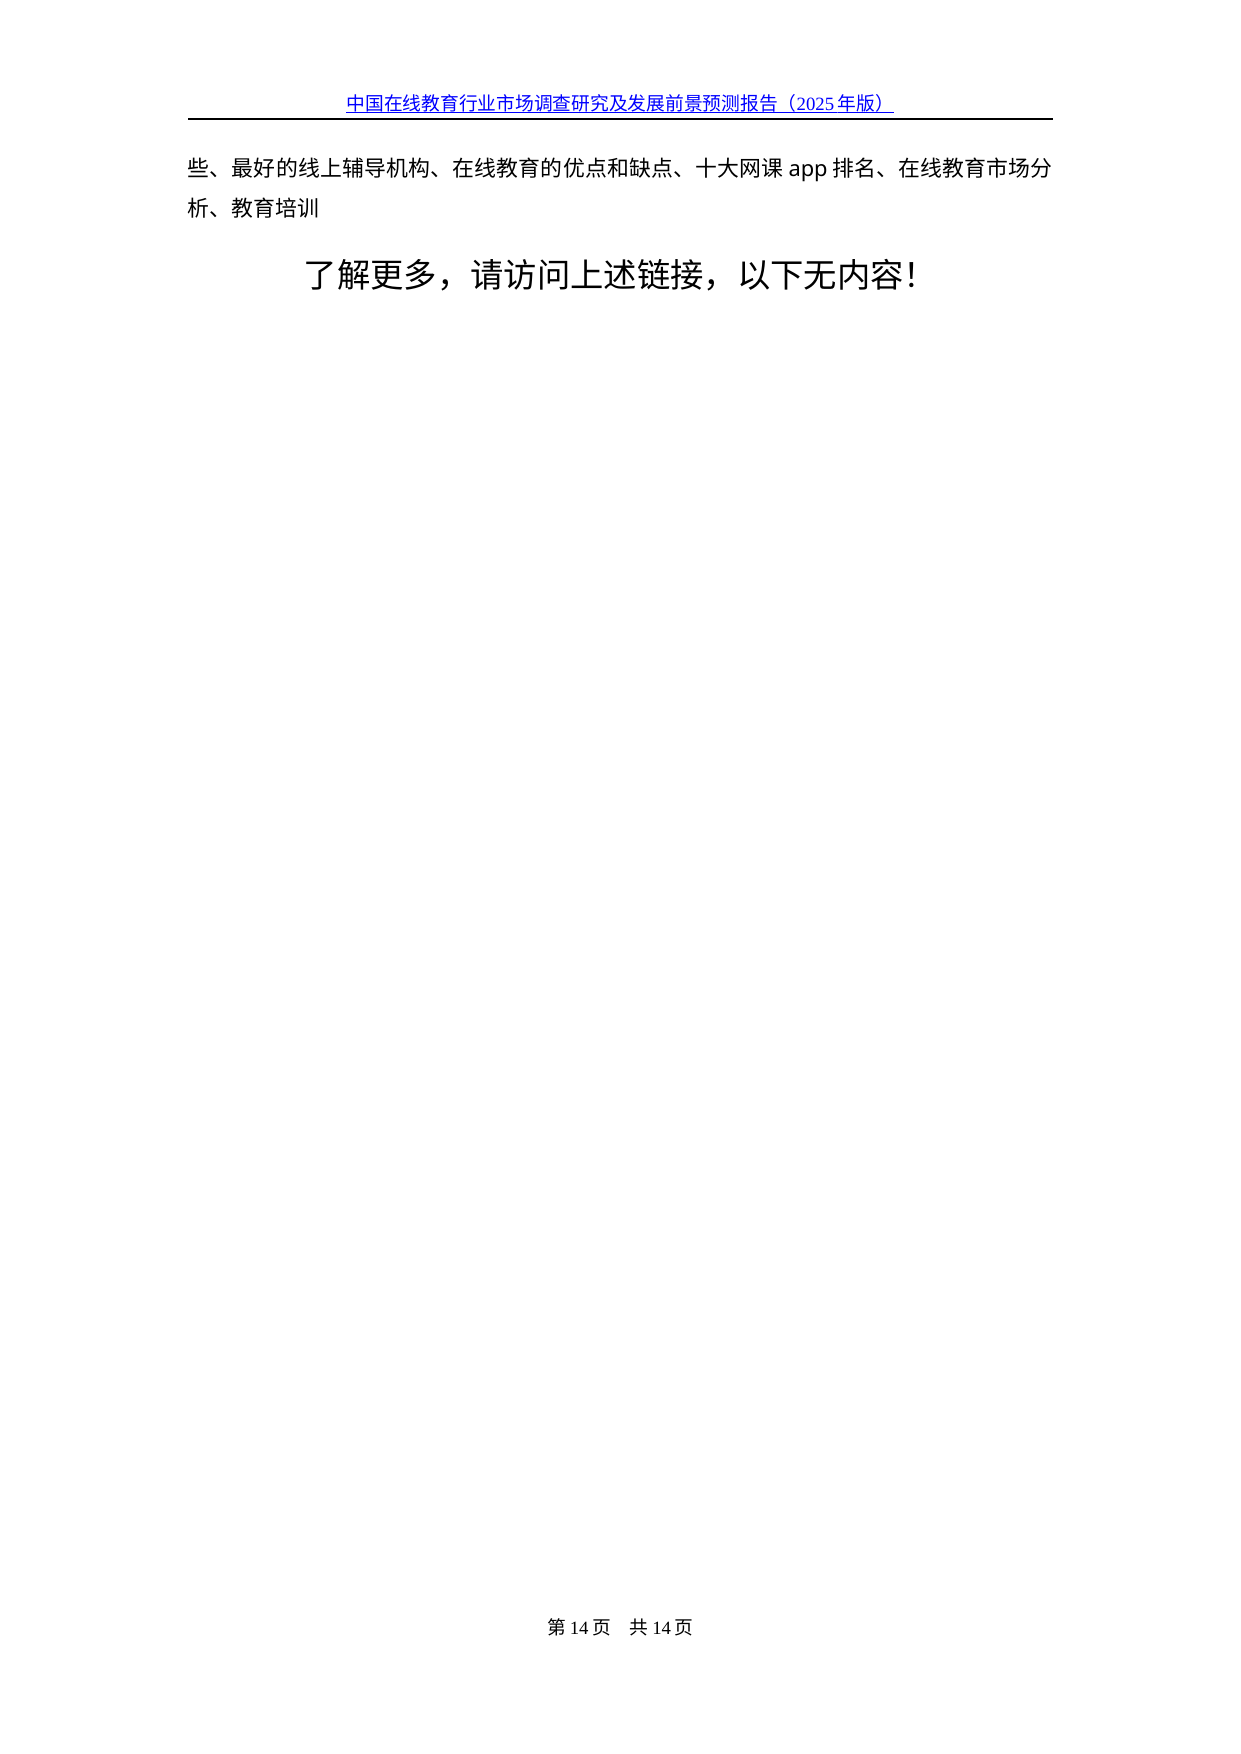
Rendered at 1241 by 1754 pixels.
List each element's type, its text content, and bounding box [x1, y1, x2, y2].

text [187, 150, 1053, 223]
title 了解更多，请访问上述链接，以下无内容！ [187, 241, 1053, 306]
